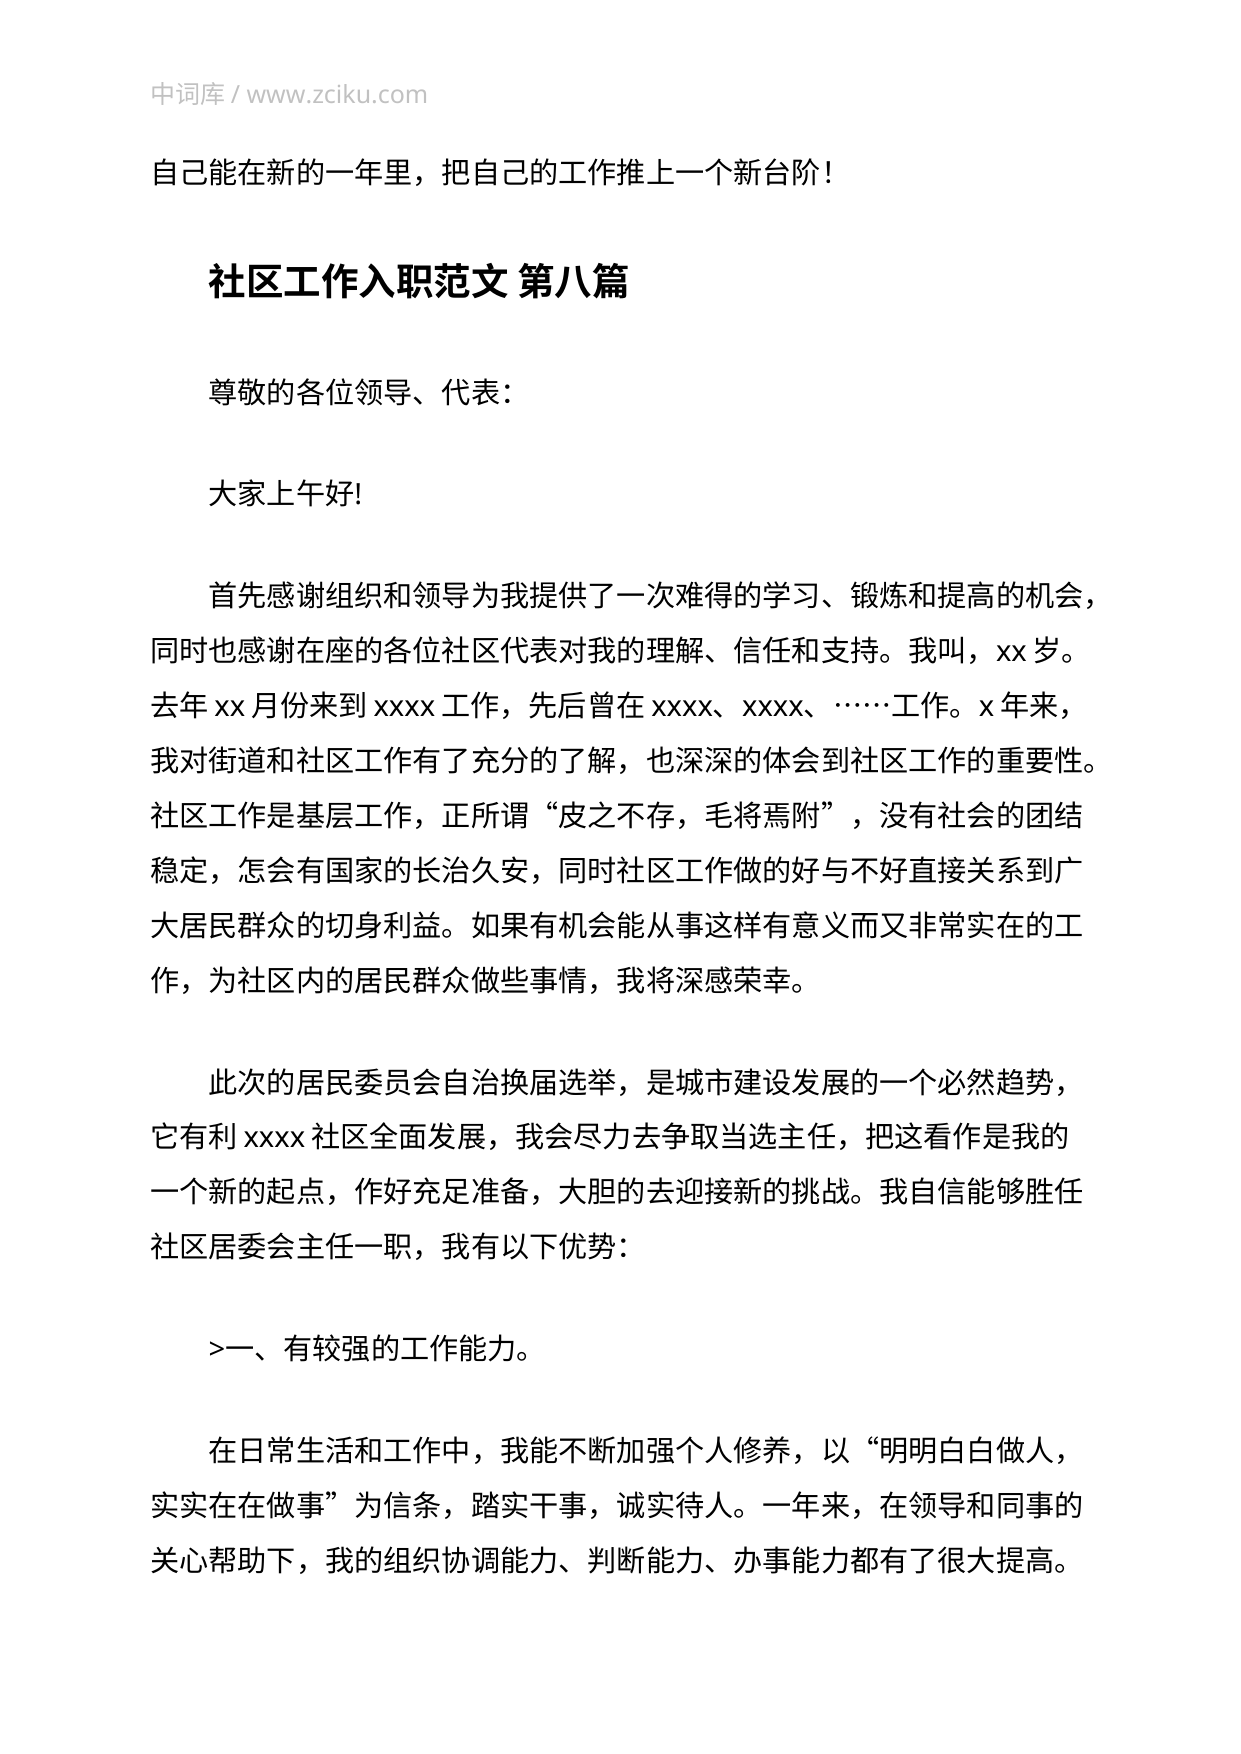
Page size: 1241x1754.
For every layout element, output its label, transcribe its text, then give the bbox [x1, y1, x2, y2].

text 社区工作入职范文 第八篇 [150, 252, 1090, 306]
text 大家上午好! [150, 471, 1090, 513]
text 在日常生活和工作中，我能不断加强个人修养，以“明明白白做人，实实在在做事”为信条，踏实干事，诚实待人。一年来，在领导和同事的关心帮助下，我的组织协调能力、判断能力、办事能力都有了很大提高。 [150, 1428, 1090, 1580]
text 此次的居民委员会自治换届选举，是城市建设发展的一个必然趋势，它有利xxxx社区全面发展，我会尽力去争取当选主任，把这看作是我的一个新的起点，作好充足准备，大胆的去迎接新的挑战。我自信能够胜任社区居委会主任一职，我有以下优势： [150, 1059, 1090, 1266]
text >一、有较强的工作能力。 [150, 1326, 1090, 1368]
text 尊敬的各位领导、代表： [150, 369, 1090, 411]
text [150, 150, 1090, 192]
text 首先感谢组织和领导为我提供了一次难得的学习、锻炼和提高的机会，同时也感谢在座的各位社区代表对我的理解、信任和支持。我叫，xx岁。去年xx月份来到xxxx工作，先后曾在xxxx、xxxx、……工作。x年来，我对街道和社区工作有了充分的了解，也深深的体会到社区工作的重要性。社区工作是基层工作，正所谓“皮之不存，毛将焉附”，没有社会的团结稳定，怎会有国家的长治久安，同时社区工作做的好与不好直接关系到广大居民群众的切身利益。如果有机会能从事这样有意义而又非常实在的工作，为社区内的居民群众做些事情，我将深感荣幸。 [150, 573, 1090, 1000]
